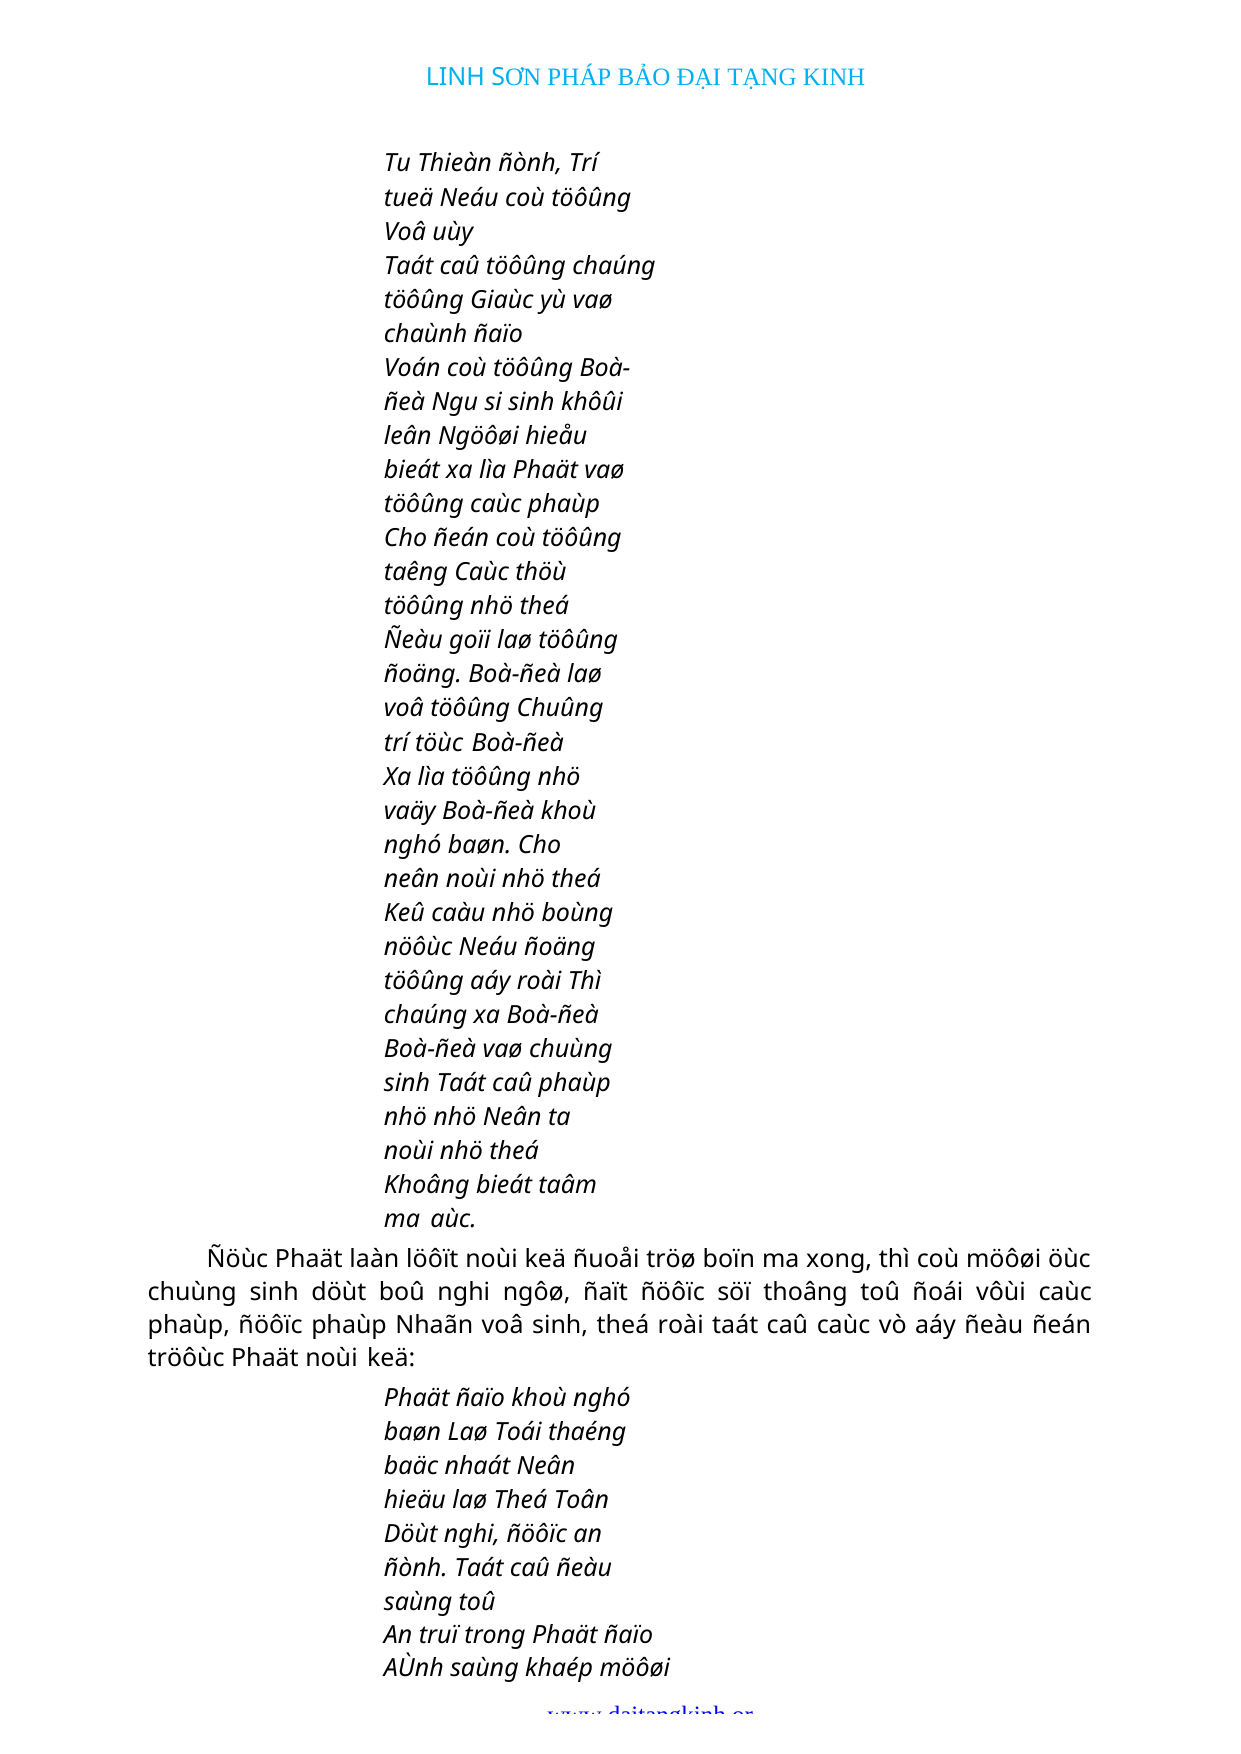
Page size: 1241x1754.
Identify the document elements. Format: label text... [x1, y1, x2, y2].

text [384, 1650, 698, 1684]
text Tu Thieàn ñònh, Trí tueä Neáu coù töôûng Voâ uùy [384, 145, 647, 247]
text Voán coù töôûng Boà-ñeà Ngu si sinh khôûi leân Ngöôøi hieåu bieát xa lìa Phaät vaø töôûng caùc phaùp Cho ñeán coù töôûng taêng Caùc thöù töôûng nhö theá Ñeàu goïi laø töôûng ñoäng. Boà-ñeà laø voâ töôûng Chuûng trí töùc Boà-ñeà [384, 349, 634, 758]
text Xa lìa töôûng nhö vaäy Boà-ñeà khoù nghó baøn. Cho neân noùi nhö theá Keû caàu nhö boùng nöôùc Neáu ñoäng töôûng aáy roài Thì chaúng xa Boà-ñeà Boà-ñeà vaø chuùng sinh Taát caû phaùp nhö nhö Neân ta noùi nhö theá Khoâng bieát taâm ma aùc. [384, 758, 622, 1235]
text Phaät ñaïo khoù nghó baøn Laø Toái thaéng baäc nhaát Neân hieäu laø Theá Toân Döùt nghi, ñöôïc an ñònh. Taát caû ñeàu saùng toû [384, 1380, 631, 1618]
text An truï trong Phaät ñaïo [384, 1618, 1105, 1650]
text Ñöùc Phaät laàn löôït noùi keä ñuoåi tröø boïn ma xong, thì coù möôøi öùc chuùng sinh döùt boû nghi ngôø, ñaït ñöôïc söï thoâng toû ñoái vôùi caùc phaùp, ñöôïc phaùp Nhaãn voâ sinh, theá roài taát caû caùc vò aáy ñeàu ñeán tröôùc Phaät noùi keä: [147, 1241, 1093, 1374]
text Taát caû töôûng chaúng töôûng Giaùc yù vaø chaùnh ñaïo [384, 247, 671, 349]
